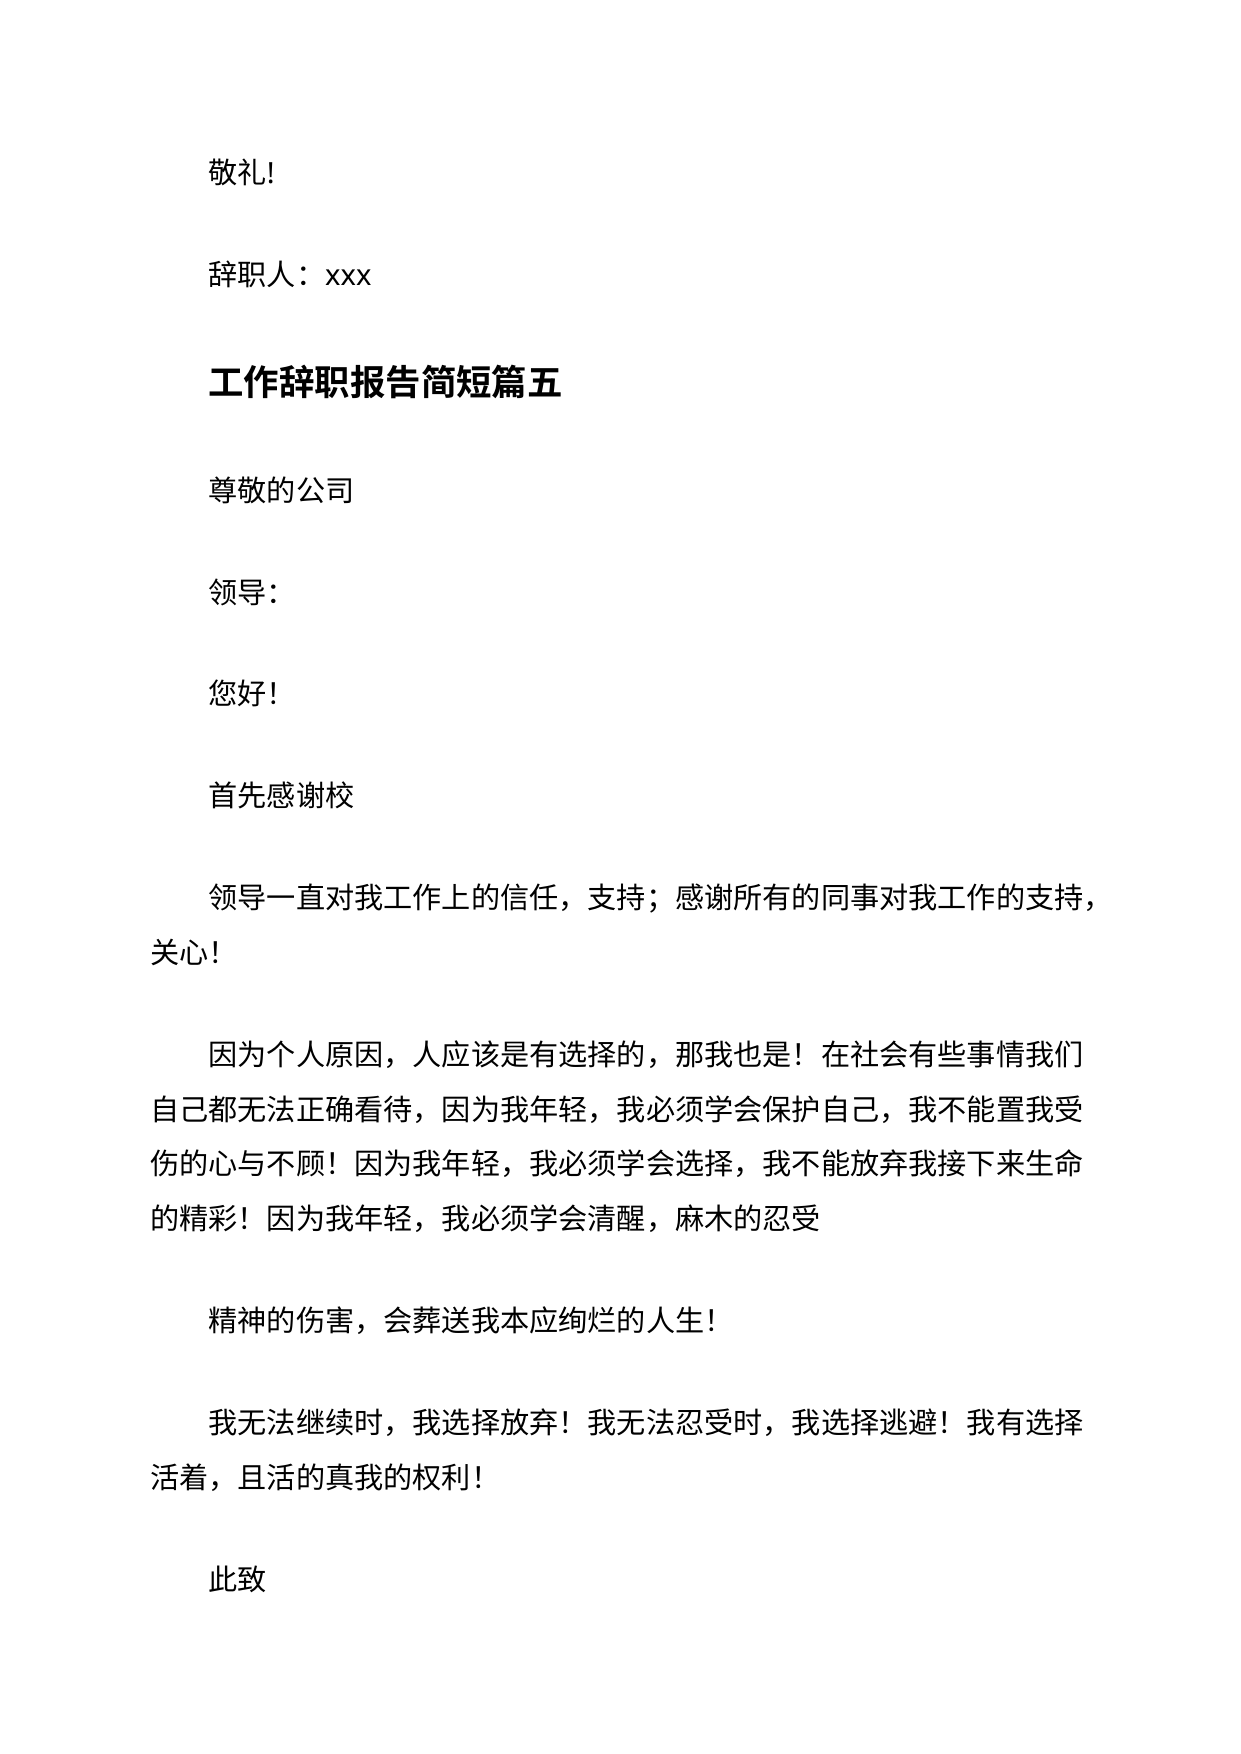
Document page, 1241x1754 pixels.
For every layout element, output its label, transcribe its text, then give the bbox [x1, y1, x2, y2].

text 领导： [150, 569, 1090, 611]
text 此致 [150, 1556, 1090, 1598]
text 您好！ [150, 671, 1090, 713]
text 领导一直对我工作上的信任，支持；感谢所有的同事对我工作的支持，关心！ [150, 874, 1090, 972]
text 首先感谢校 [150, 773, 1090, 815]
text 辞职人：xxx [150, 252, 1090, 294]
text 敬礼! [150, 150, 1090, 192]
text 工作辞职报告简短篇五 [150, 354, 1090, 405]
text 因为个人原因，人应该是有选择的，那我也是！在社会有些事情我们自己都无法正确看待，因为我年轻，我必须学会保护自己，我不能置我受伤的心与不顾！因为我年轻，我必须学会选择，我不能放弃我接下来生命的精彩！因为我年轻，我必须学会清醒，麻木的忍受 [150, 1031, 1090, 1238]
text 尊敬的公司 [150, 467, 1090, 510]
text 我无法继续时，我选择放弃！我无法忍受时，我选择逃避！我有选择活着，且活的真我的权利！ [150, 1399, 1090, 1497]
text 精神的伤害，会葬送我本应绚烂的人生！ [150, 1298, 1090, 1340]
